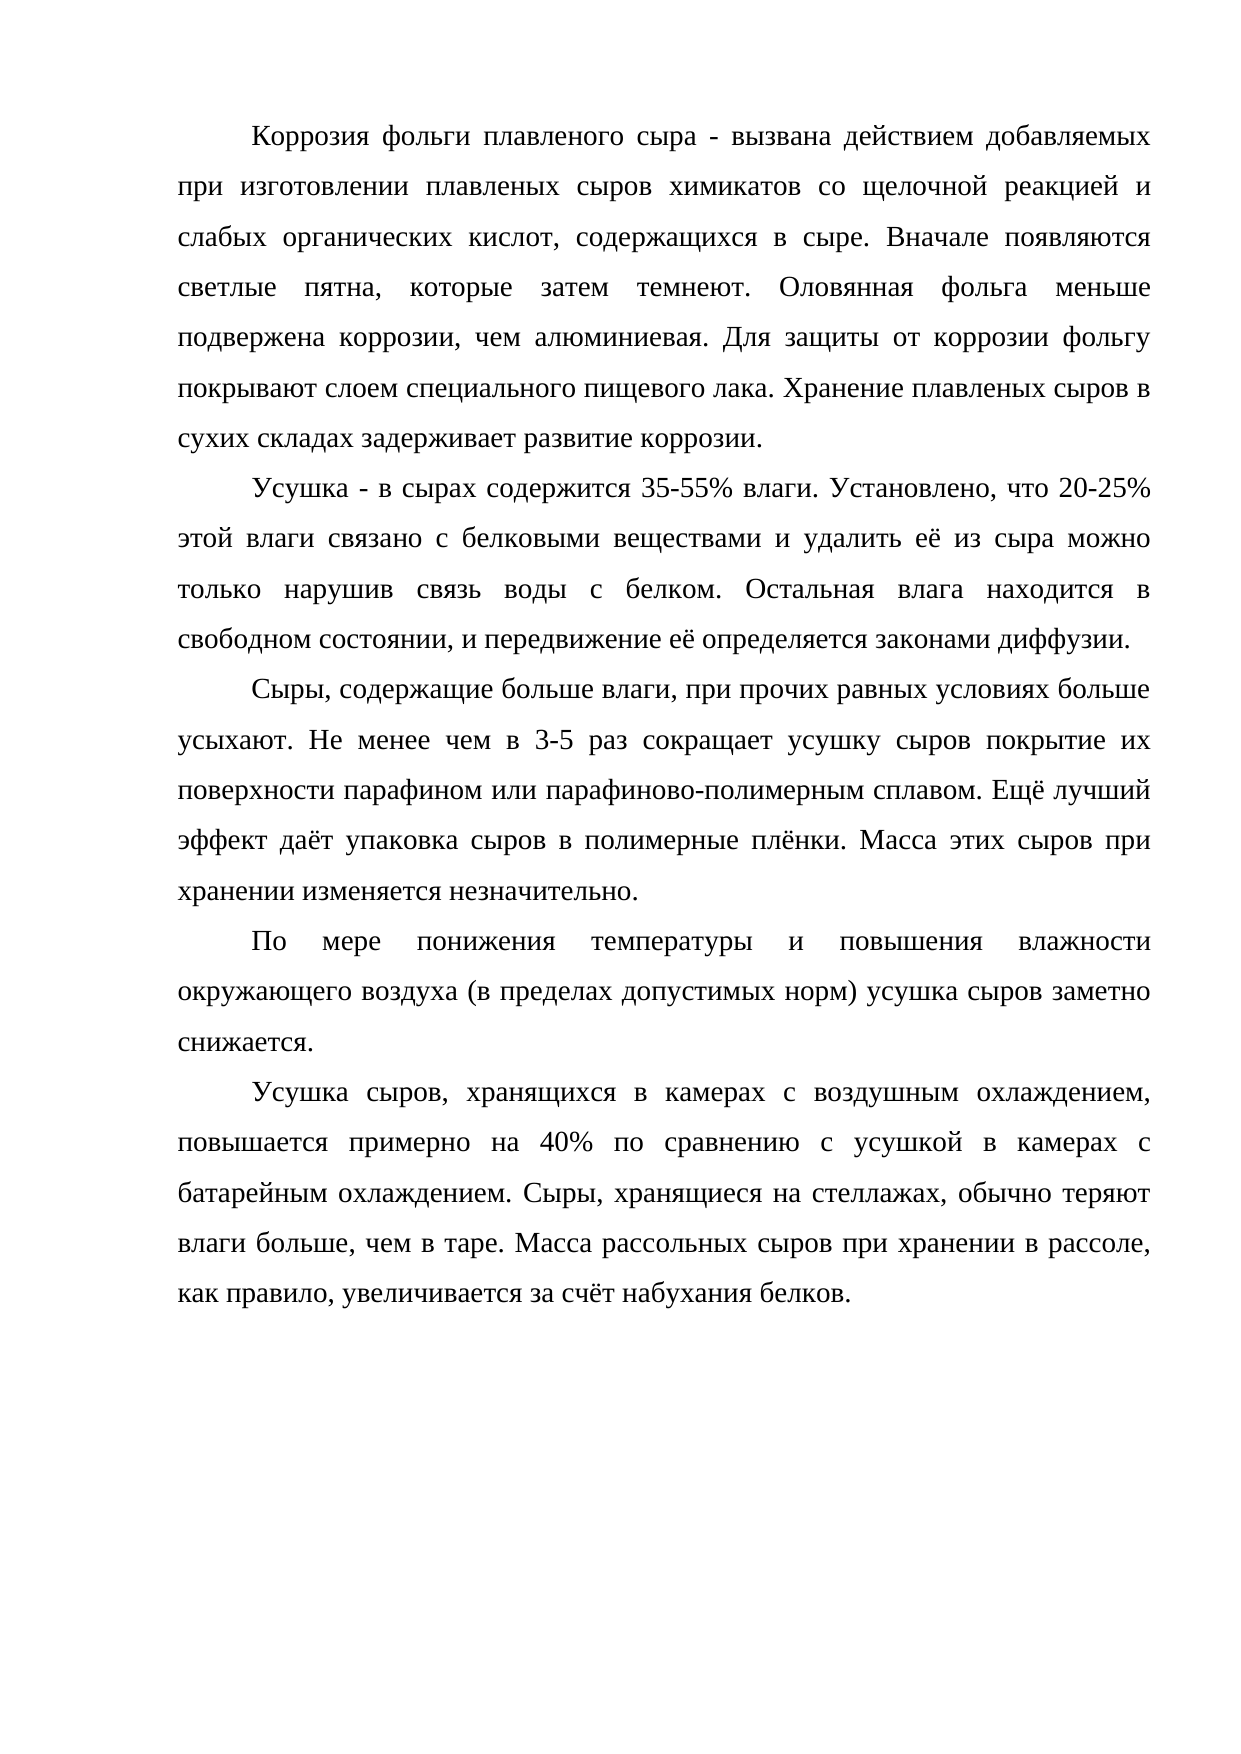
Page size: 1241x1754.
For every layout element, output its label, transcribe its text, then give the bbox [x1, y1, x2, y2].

text Усушка сыров, хранящихся в камерах с воздушным охлаждением, повышается примерно на 40% по сравнению с усушкой в камерах с батарейным охлаждением. Сыры, хранящиеся на стеллажах, обычно теряют влаги больше, чем в таре. Масса рассольных сыров при хранении в рассоле, как правило, увеличивается за счёт набухания белков. [177, 1074, 1152, 1309]
text По мере понижения температуры и повышения влажности окружающего воздуха (в пределах допустимых норм) усушка сыров заметно снижается. [177, 923, 1152, 1057]
text Коррозия фольги плавленого сыра - вызвана действием добавляемых при изготовлении плавленых сыров химикатов со щелочной реакцией и слабых органических кислот, содержащихся в сыре. Вначале появляются светлые пятна, которые затем темнеют. Оловянная фольга меньше подвержена коррозии, чем алюминиевая. Для защиты от коррозии фольгу покрывают слоем специального пищевого лака. Хранение плавленых сыров в сухих складах задерживает развитие коррозии. [177, 118, 1152, 453]
text Усушка - в сырах содержится 35-55% влаги. Установлено, что 20-25% этой влаги связано с белковыми веществами и удалить её из сыра можно только нарушив связь воды с белком. Остальная влага находится в свободном состоянии, и передвижение её определяется законами диффузии. [177, 470, 1152, 655]
text Сыры, содержащие больше влаги, при прочих равных условиях больше усыхают. Не менее чем в 3-5 раз сокращает усушку сыров покрытие их поверхности парафином или парафиново-полимерным сплавом. Ещё лучший эффект даёт упаковка сыров в полимерные плёнки. Масса этих сыров при хранении изменяется незначительно. [177, 672, 1152, 906]
